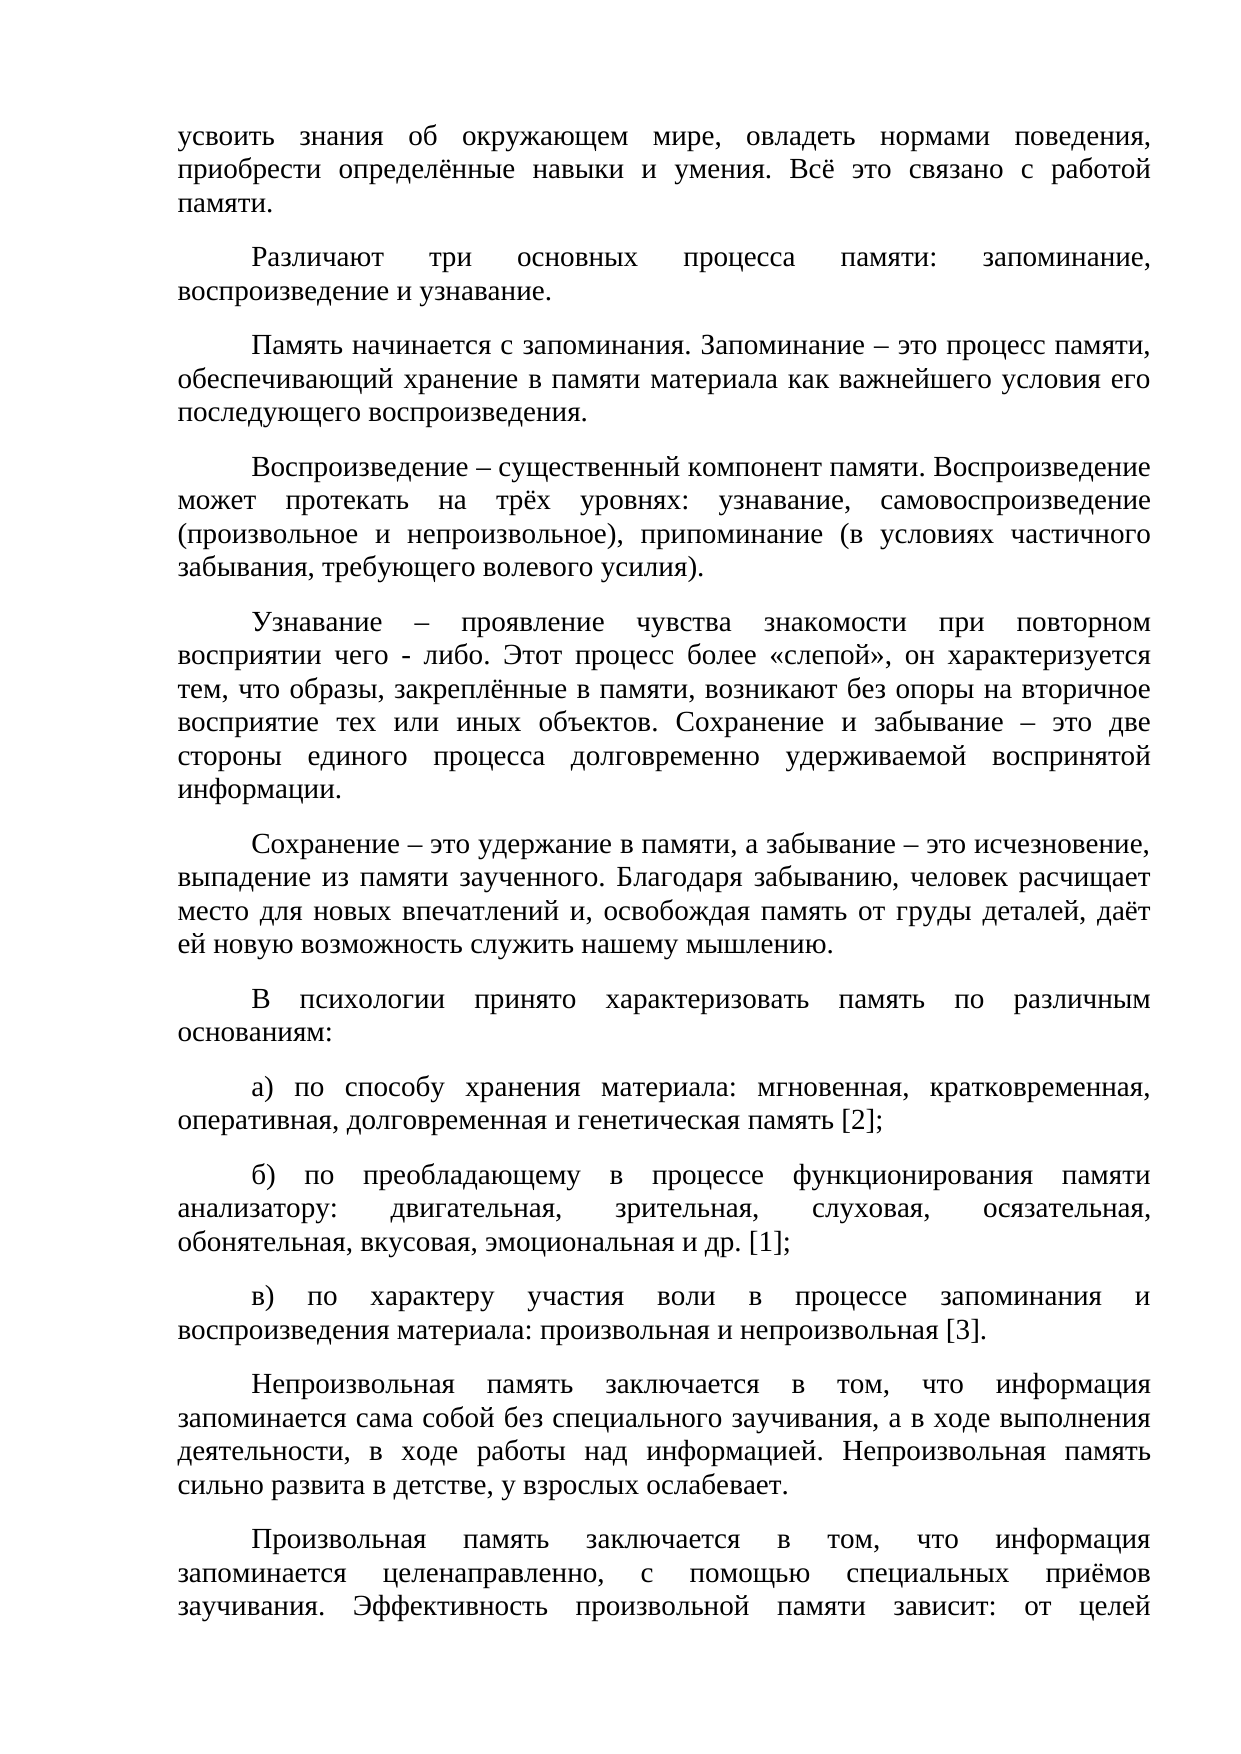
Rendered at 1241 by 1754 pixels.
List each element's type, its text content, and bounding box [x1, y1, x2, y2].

text а) по способу хранения материала: мгновенная, кратковременная, оперативная, долговременная и генетическая память [2]; [177, 1069, 1152, 1136]
text Память начинается с запоминания. Запоминание – это процесс памяти, обеспечивающий хранение в памяти материала как важнейшего условия его последующего воспроизведения. [177, 327, 1152, 428]
text Воспроизведение – существенный компонент памяти. Воспроизведение может протекать на трёх уровнях: узнавание, самовоспроизведение (произвольное и непроизвольное), припоминание (в условиях частичного забывания, требующего волевого усилия). [177, 449, 1152, 583]
text в) по характеру участия воли в процессе запоминания и воспроизведения материала: произвольная и непроизвольная [3]. [177, 1278, 1152, 1345]
text Сохранение – это удержание в памяти, а забывание – это исчезновение, выпадение из памяти заученного. Благодаря забыванию, человек расчищает место для новых впечатлений и, освобождая память от груды деталей, даёт ей новую возможность служить нашему мышлению. [177, 826, 1152, 960]
text В психологии принято характеризовать память по различным основаниям: [177, 981, 1152, 1048]
text Узнавание – проявление чувства знакомости при повторном восприятии чего - либо. Этот процесс более «слепой», он характеризуется тем, что образы, закреплённые в памяти, возникают без опоры на вторичное восприятие тех или иных объектов. Сохранение и забывание – это две стороны единого процесса долговременно удерживаемой воспринятой информации. [177, 604, 1152, 805]
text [177, 1521, 1152, 1622]
text Непроизвольная память заключается в том, что информация запоминается сама собой без специального заучивания, а в ходе выполнения деятельности, в ходе работы над информацией. Непроизвольная память сильно развита в детстве, у взрослых ослабевает. [177, 1366, 1152, 1500]
text б) по преобладающему в процессе функционирования памяти анализатору: двигательная, зрительная, слуховая, осязательная, обонятельная, вкусовая, эмоциональная и др. [1]; [177, 1157, 1152, 1257]
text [177, 118, 1152, 219]
text Различают три основных процесса памяти: запоминание, воспроизведение и узнавание. [177, 239, 1152, 307]
